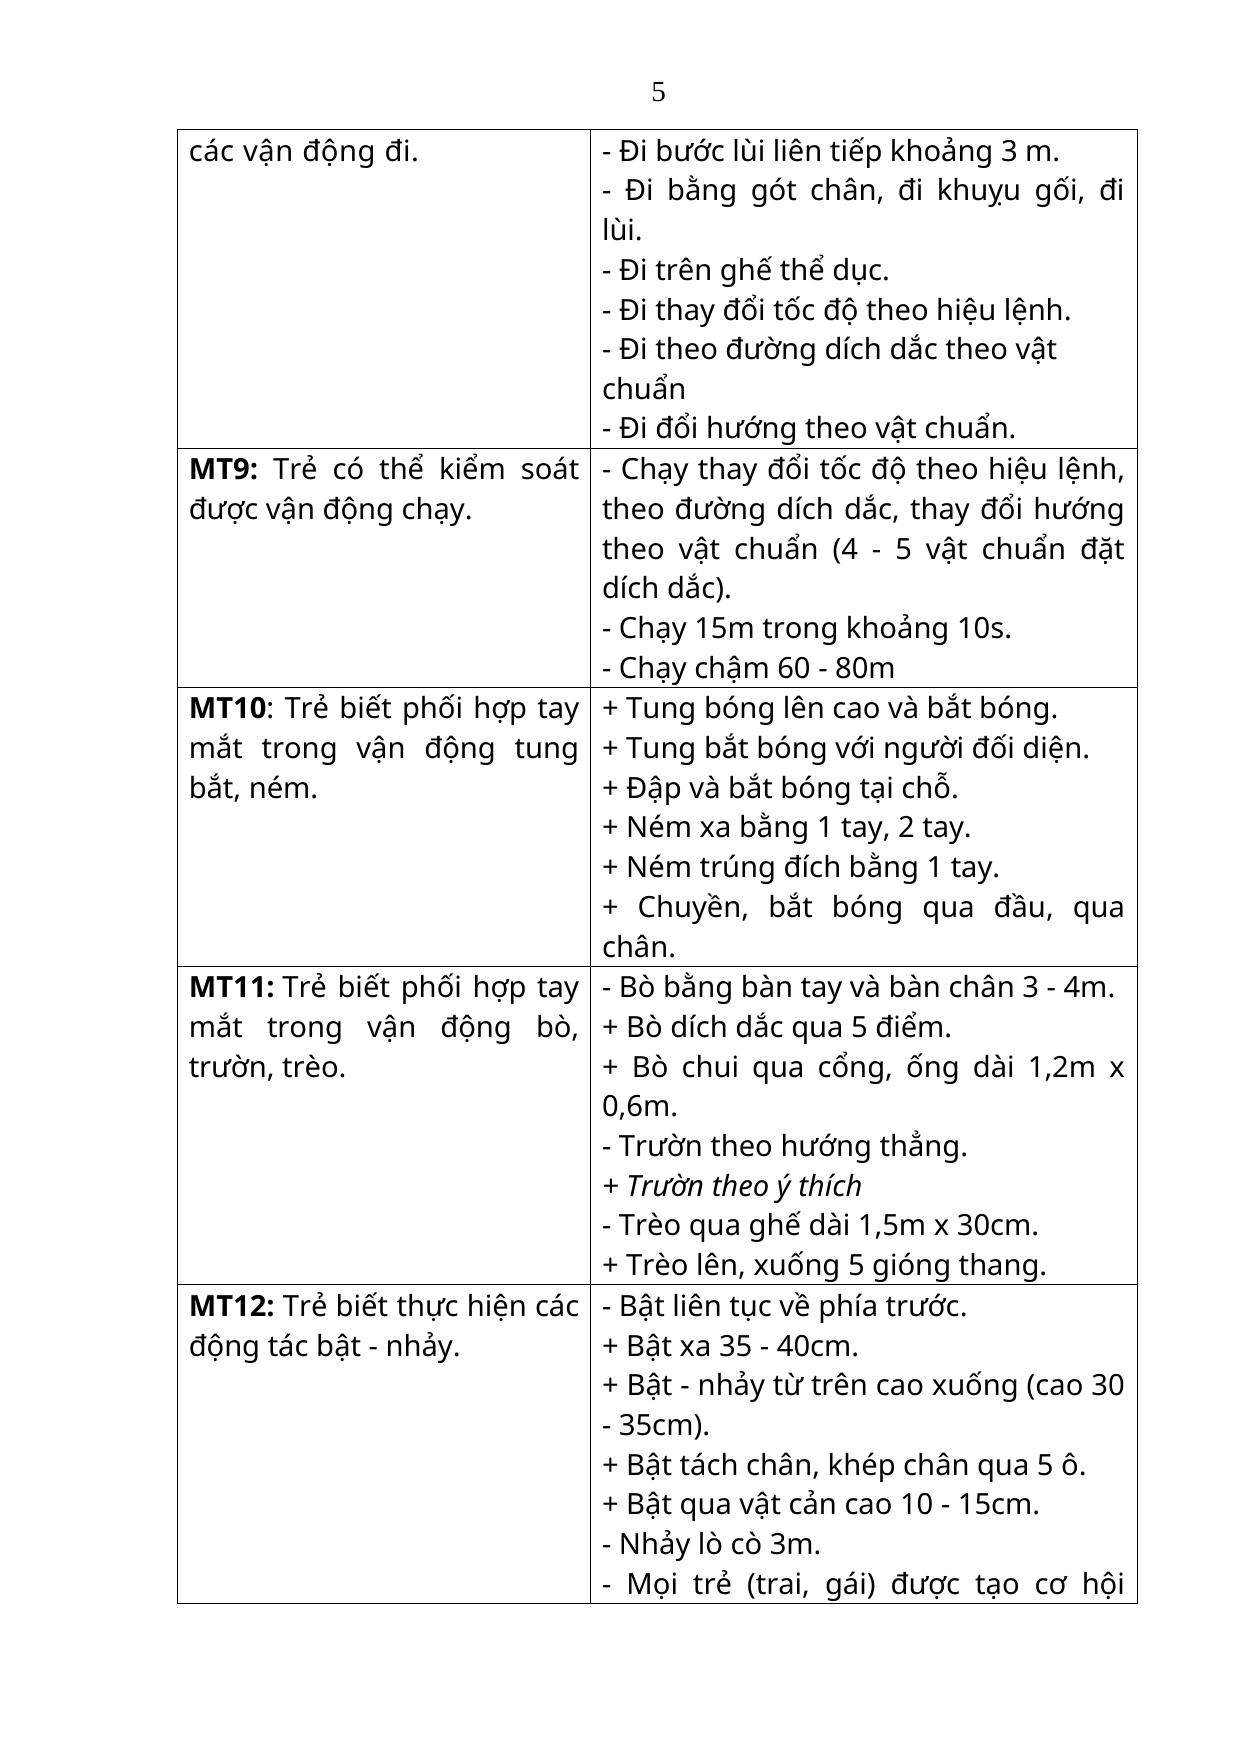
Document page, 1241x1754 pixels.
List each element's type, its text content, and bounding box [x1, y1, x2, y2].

table_cell - Chạy thay đổi tốc độ theo hiệu lệnh, theo đường dích dắc, thay đổi hướng theo vật chuẩn (4 - 5 vật chuẩn đặt dích dắc). - Chạy 15m trong khoảng 10s. - Chạy chậm 60 - 80m [591, 449, 1137, 687]
table_cell MT12: Trẻ biết thực hiện các động tác bật - nhảy. [178, 1285, 590, 1603]
table_cell MT8: Trẻ giữ được thăng bằng cơ thể khi thực hiện các vận động đi. [178, 130, 590, 447]
table_cell - Bò bằng bàn tay và bàn chân 3 - 4m. + Bò dích dắc qua 5 điểm. + Bò chui qua cổng, ống dài 1,2m x 0,6m. - Trườn theo hướng thẳng. + Trườn theo ý thích - Trèo qua ghế dài 1,5m x 30cm. + Trèo lên, xuống 5 gióng thang. [591, 967, 1137, 1284]
table_cell MT9: Trẻ có thể kiểm soát được vận động chạy. [178, 449, 590, 687]
table_cell MT10: Trẻ biết phối hợp tay mắt trong vận động tung bắt, ném. [178, 688, 590, 966]
table_cell + Tung bóng lên cao và bắt bóng. + Tung bắt bóng với người đối diện. + Đập và bắt bóng tại chỗ. + Ném xa bằng 1 tay, 2 tay. + Ném trúng đích bằng 1 tay. + Chuyền, bắt bóng qua đầu, qua chân. [591, 688, 1137, 966]
table_cell MT11: Trẻ biết phối hợp tay mắt trong vận động bò, trườn, trèo. [178, 967, 590, 1284]
